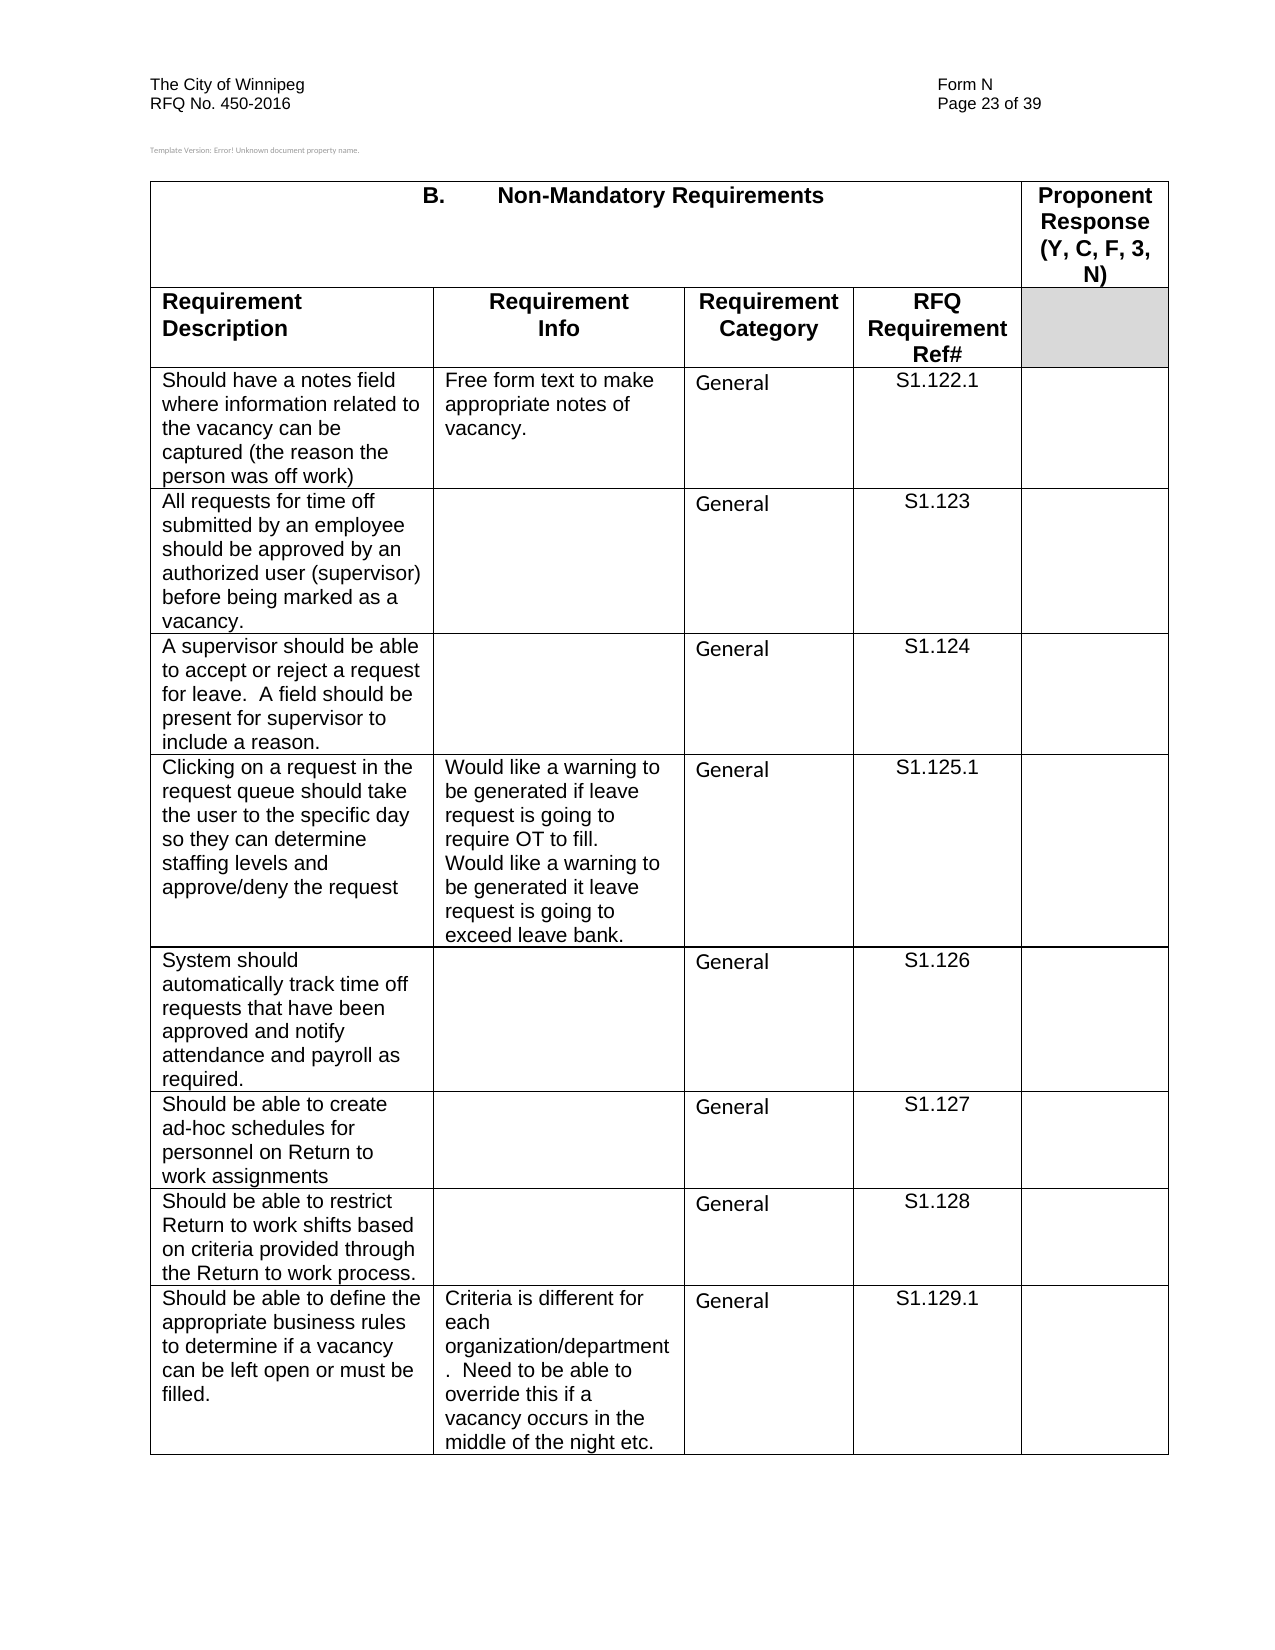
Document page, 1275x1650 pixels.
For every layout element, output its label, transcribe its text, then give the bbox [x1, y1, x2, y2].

table_cell A supervisor should be able to accept or reject a request for leave. A field should be present for supervisor to include a reason. [151, 634, 433, 754]
table_cell All requests for time off submitted by an employee should be approved by an authorized user (supervisor) before being marked as a vacancy. [151, 489, 433, 633]
table_cell S1.125.1 [854, 755, 1021, 946]
table_cell [1022, 1092, 1168, 1188]
table_cell [434, 1092, 684, 1188]
table_cell [1022, 755, 1168, 946]
table_cell General [685, 368, 853, 488]
table_cell [434, 634, 684, 754]
table_cell System should automatically track time off requests that have been approved and notify attendance and payroll as required. [151, 948, 433, 1091]
table_cell S1.128 [854, 1189, 1021, 1285]
table_header B. Non-Mandatory Requirements [151, 182, 1021, 287]
table_cell S1.126 [854, 948, 1021, 1091]
table_cell S1.129.1 [854, 1286, 1021, 1454]
table_cell General [685, 755, 853, 946]
table_cell S1.127 [854, 1092, 1021, 1188]
table_cell [434, 1189, 684, 1285]
table_cell Should have a notes field where information related to the vacancy can be captured (the reason the person was off work) [151, 368, 433, 488]
table_cell [1022, 288, 1168, 367]
table_header Proponent Response (Y, C, F, 3, N) [1022, 182, 1168, 287]
table_cell [1022, 1189, 1168, 1285]
table_cell General [685, 1092, 853, 1188]
table_cell Would like a warning to be generated if leave request is going to require OT to fill. Would like a warning to be generated it leave request is going to exceed leave bank. [434, 755, 684, 946]
table_cell General [685, 948, 853, 1091]
table_cell [1022, 368, 1168, 488]
table_cell Free form text to make appropriate notes of vacancy. [434, 368, 684, 488]
table_cell [434, 948, 684, 1091]
table_cell S1.122.1 [854, 368, 1021, 488]
table_cell Requirement Description [151, 288, 433, 367]
table_cell Should be able to create ad-hoc schedules for personnel on Return to work assignments [151, 1092, 433, 1188]
table_cell General [685, 489, 853, 633]
table_cell S1.123 [854, 489, 1021, 633]
table_cell [1022, 489, 1168, 633]
table_cell Criteria is different for each organization/department. Need to be able to override this if a vacancy occurs in the middle of the night etc. [434, 1286, 684, 1454]
table_cell Should be able to restrict Return to work shifts based on criteria provided through the Return to work process. [151, 1189, 433, 1285]
table_cell General [685, 1189, 853, 1285]
table_cell [1022, 948, 1168, 1091]
table_cell [1022, 634, 1168, 754]
table_cell RFQ Requirement Ref# [854, 288, 1021, 367]
table_cell S1.124 [854, 634, 1021, 754]
table_cell Clicking on a request in the request queue should take the user to the specific day so they can determine staffing levels and approve/deny the request [151, 755, 433, 946]
table_cell Requirement Category [685, 288, 853, 367]
table_cell General [685, 1286, 853, 1454]
table_cell [1022, 1286, 1168, 1454]
table_cell Requirement Info [434, 288, 684, 367]
table_cell [434, 489, 684, 633]
table_cell General [685, 634, 853, 754]
table_cell Should be able to define the appropriate business rules to determine if a vacancy can be left open or must be filled. [151, 1286, 433, 1454]
